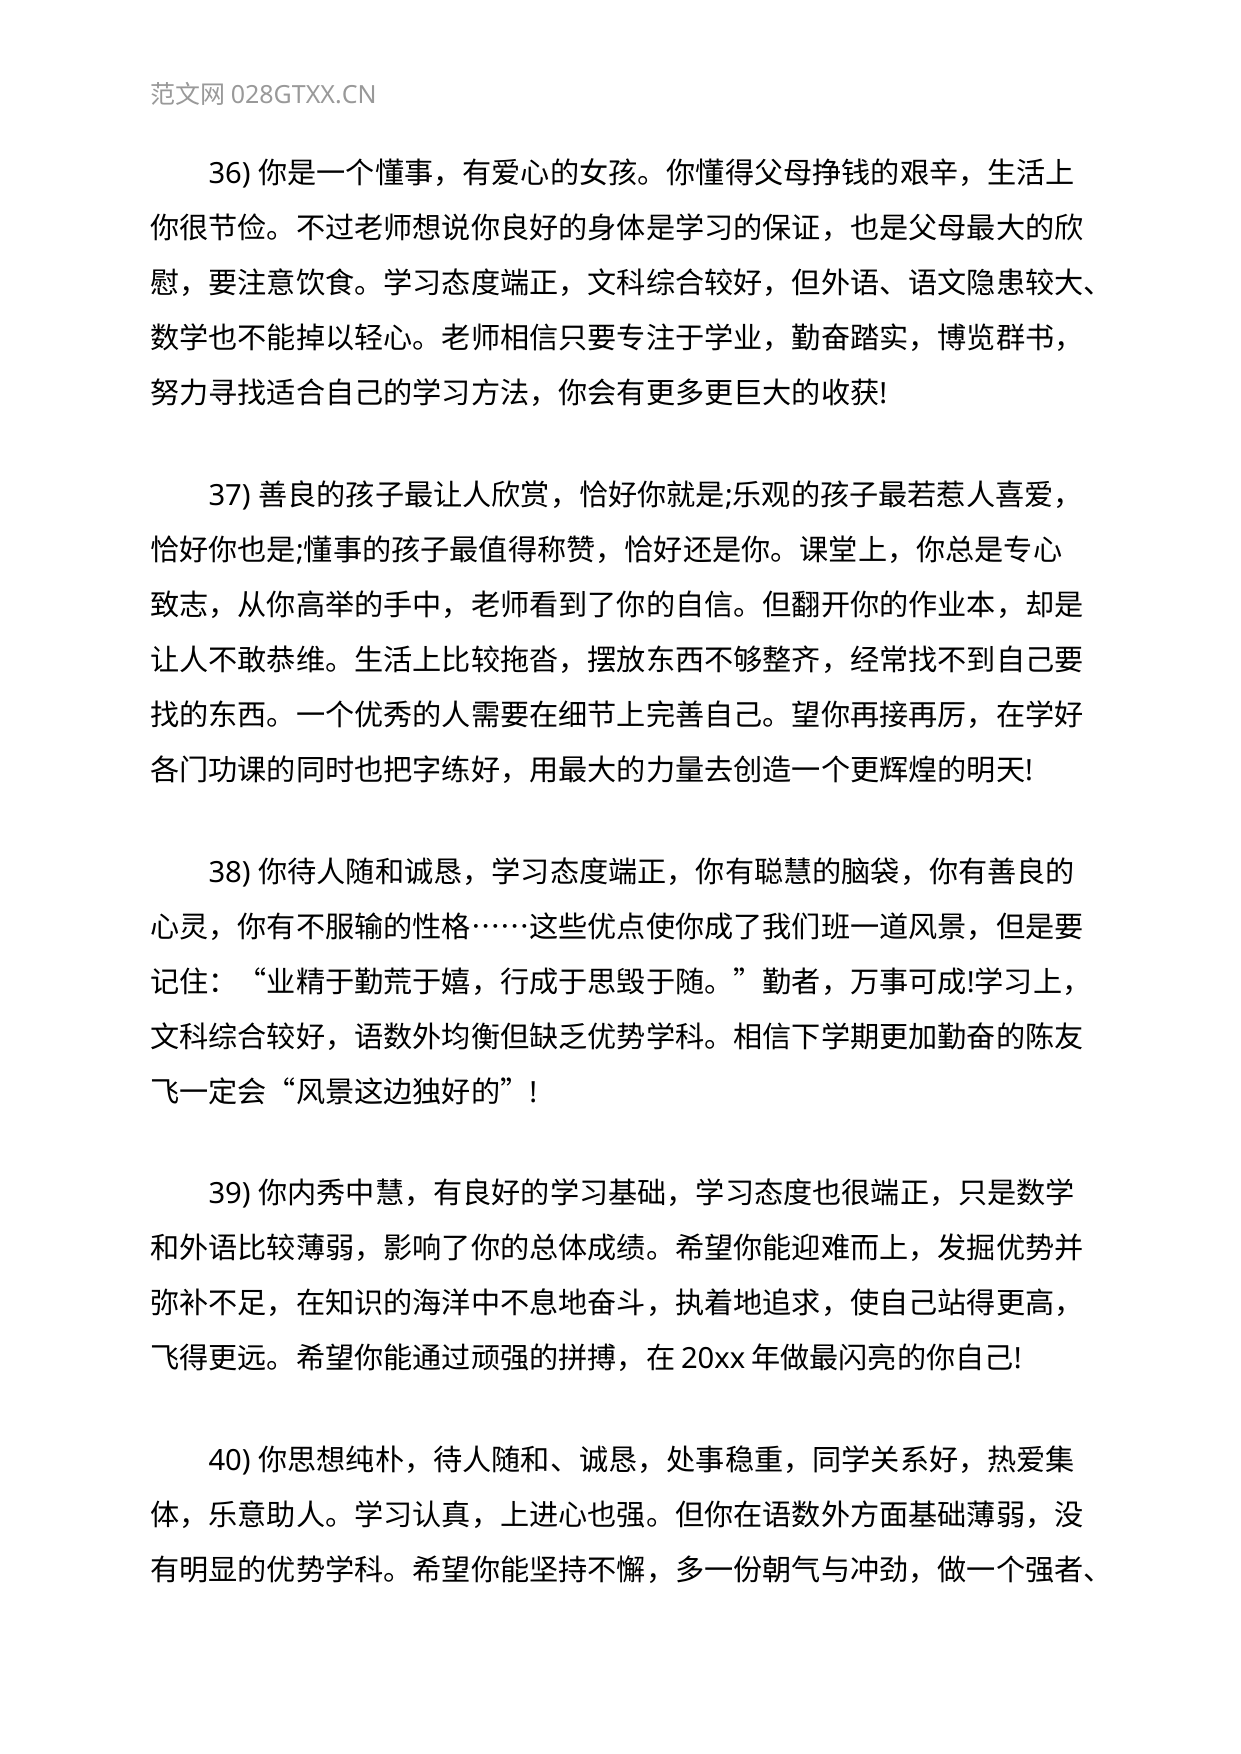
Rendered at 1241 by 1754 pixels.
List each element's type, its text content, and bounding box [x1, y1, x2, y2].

text 37) 善良的孩子最让人欣赏，恰好你就是;乐观的孩子最若惹人喜爱，恰好你也是;懂事的孩子最值得称赞，恰好还是你。课堂上，你总是专心致志，从你高举的手中，老师看到了你的自信。但翻开你的作业本，却是让人不敢恭维。生活上比较拖沓，摆放东西不够整齐，经常找不到自己要找的东西。一个优秀的人需要在细节上完善自己。望你再接再厉，在学好各门功课的同时也把字练好，用最大的力量去创造一个更辉煌的明天! [150, 472, 1090, 789]
text 39) 你内秀中慧，有良好的学习基础，学习态度也很端正，只是数学和外语比较薄弱，影响了你的总体成绩。希望你能迎难而上，发掘优势并弥补不足，在知识的海洋中不息地奋斗，执着地追求，使自己站得更高，飞得更远。希望你能通过顽强的拼搏，在20xx年做最闪亮的你自己! [150, 1170, 1090, 1377]
text 36) 你是一个懂事，有爱心的女孩。你懂得父母挣钱的艰辛，生活上你很节俭。不过老师想说你良好的身体是学习的保证，也是父母最大的欣慰，要注意饮食。学习态度端正，文科综合较好，但外语、语文隐患较大、数学也不能掉以轻心。老师相信只要专注于学业，勤奋踏实，博览群书，努力寻找适合自己的学习方法，你会有更多更巨大的收获! [150, 150, 1090, 412]
text 38) 你待人随和诚恳，学习态度端正，你有聪慧的脑袋，你有善良的心灵，你有不服输的性格……这些优点使你成了我们班一道风景，但是要记住：“业精于勤荒于嬉，行成于思毁于随。”勤者，万事可成!学习上，文科综合较好，语数外均衡但缺乏优势学科。相信下学期更加勤奋的陈友飞一定会“风景这边独好的”! [150, 848, 1090, 1111]
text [150, 1437, 1090, 1589]
